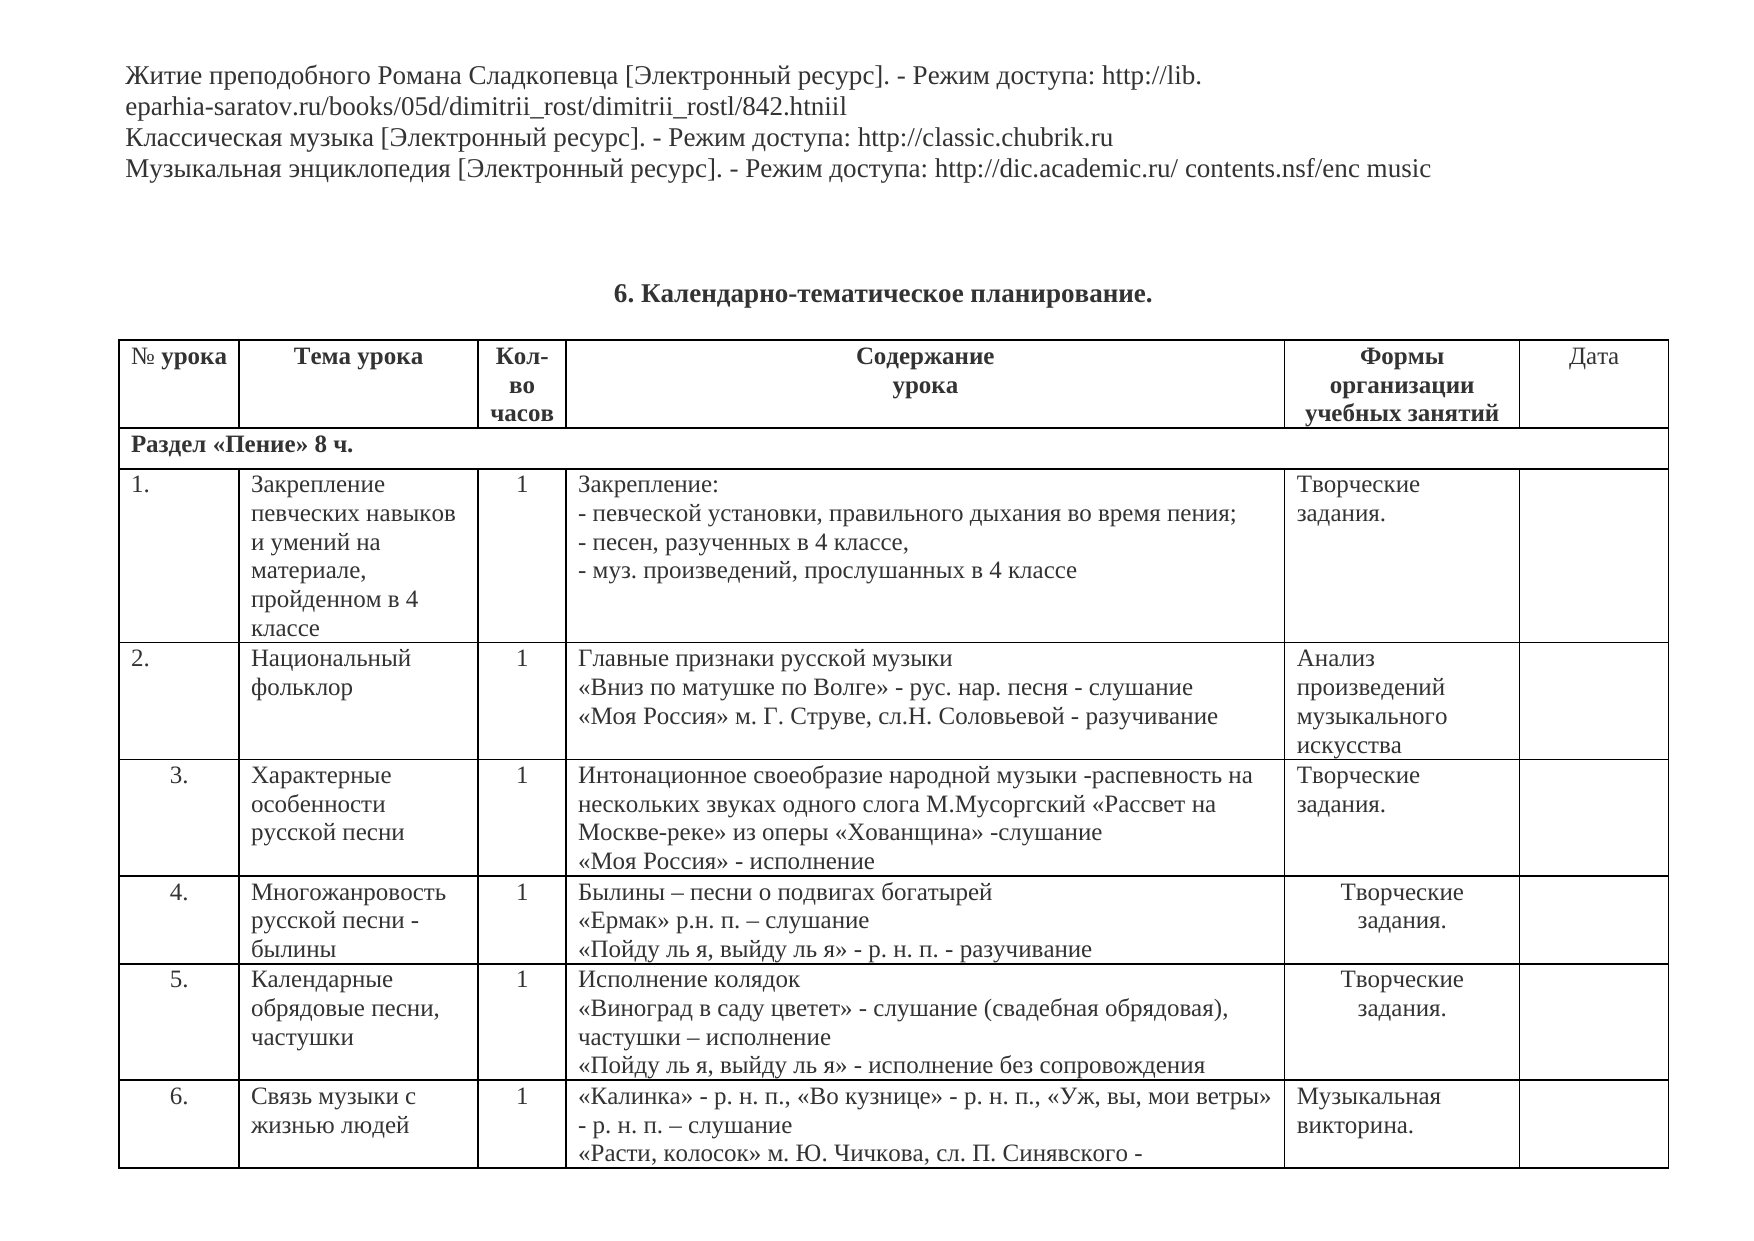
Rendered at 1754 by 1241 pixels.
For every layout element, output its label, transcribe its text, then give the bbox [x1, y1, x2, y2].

table_header Кол-во часов [479, 341, 565, 427]
table_header Формы организации учебных занятий [1285, 341, 1519, 427]
table_cell 1 [479, 1081, 565, 1167]
table_cell Календарные обрядовые песни, частушки [240, 965, 477, 1079]
table_cell Анализ произведений музыкального искусства [1285, 643, 1519, 758]
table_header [113, 59, 1654, 339]
table_cell Интонационное своеобразие народной музыки -распевность на нескольких звуках одного слога М.Мусоргский «Рассвет на Москве-реке» из оперы «Хованщина» -слушание «Моя Россия» - исполнение [567, 760, 1284, 875]
table_cell Творческие задания. [1285, 965, 1519, 1079]
table_cell [1520, 1081, 1668, 1167]
table_cell 1 [479, 877, 565, 963]
table_cell Творческие задания. [1285, 470, 1519, 642]
table_header Тема урока [240, 341, 477, 427]
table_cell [240, 1081, 477, 1167]
table_cell Раздел «Пение» 8 ч. [120, 429, 1668, 468]
table_cell Национальный фольклор [240, 643, 477, 758]
table_cell 2. [120, 643, 238, 758]
table_cell 1 [479, 965, 565, 1079]
table_cell 5. [120, 965, 238, 1079]
table_cell 4. [120, 877, 238, 963]
table_cell Творческие задания. [1285, 877, 1519, 963]
table_cell Главные признаки русской музыки «Вниз по матушке по Волге» - рус. нар. песня - слушание «Моя Россия» м. Г. Струве, сл.Н. Соловьевой - разучивание [567, 643, 1284, 758]
table_cell 1. [120, 470, 238, 642]
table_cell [567, 1081, 1284, 1167]
table_cell 1 [479, 760, 565, 875]
table_cell Закрепление певческих навыков и умений на материале, пройденном в 4 классе [240, 470, 477, 642]
table_header Содержание урока [567, 341, 1284, 427]
table_cell Закрепление: - певческой установки, правильного дыхания во время пения; - песен, разученных в 4 классе, - муз. произведений, прослушанных в 4 классе [567, 470, 1284, 642]
table_cell [1520, 877, 1668, 963]
table_header Дата [1520, 341, 1668, 427]
table_cell Многожанровость русской песни - былины [240, 877, 477, 963]
table_cell Творческие задания. [1285, 760, 1519, 875]
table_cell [1285, 1081, 1519, 1167]
table_cell Былины – песни о подвигах богатырей «Ермак» р.н. п. – слушание «Пойду ль я, выйду ль я» - р. н. п. - разучивание [567, 877, 1284, 963]
table_cell Исполнение колядок «Виноград в саду цветет» - слушание (свадебная обрядовая), частушки – исполнение «Пойду ль я, выйду ль я» - исполнение без сопровождения [567, 965, 1284, 1079]
table_cell 6. [120, 1081, 238, 1167]
table_cell 3. [120, 760, 238, 875]
table_cell [1520, 643, 1668, 758]
table_cell Характерные особенности русской песни [240, 760, 477, 875]
table_cell [1520, 760, 1668, 875]
table_cell 1 [479, 470, 565, 642]
table_header № урока [120, 341, 238, 427]
table_cell [1520, 470, 1668, 642]
table_cell [1520, 965, 1668, 1079]
table_cell 1 [479, 643, 565, 758]
